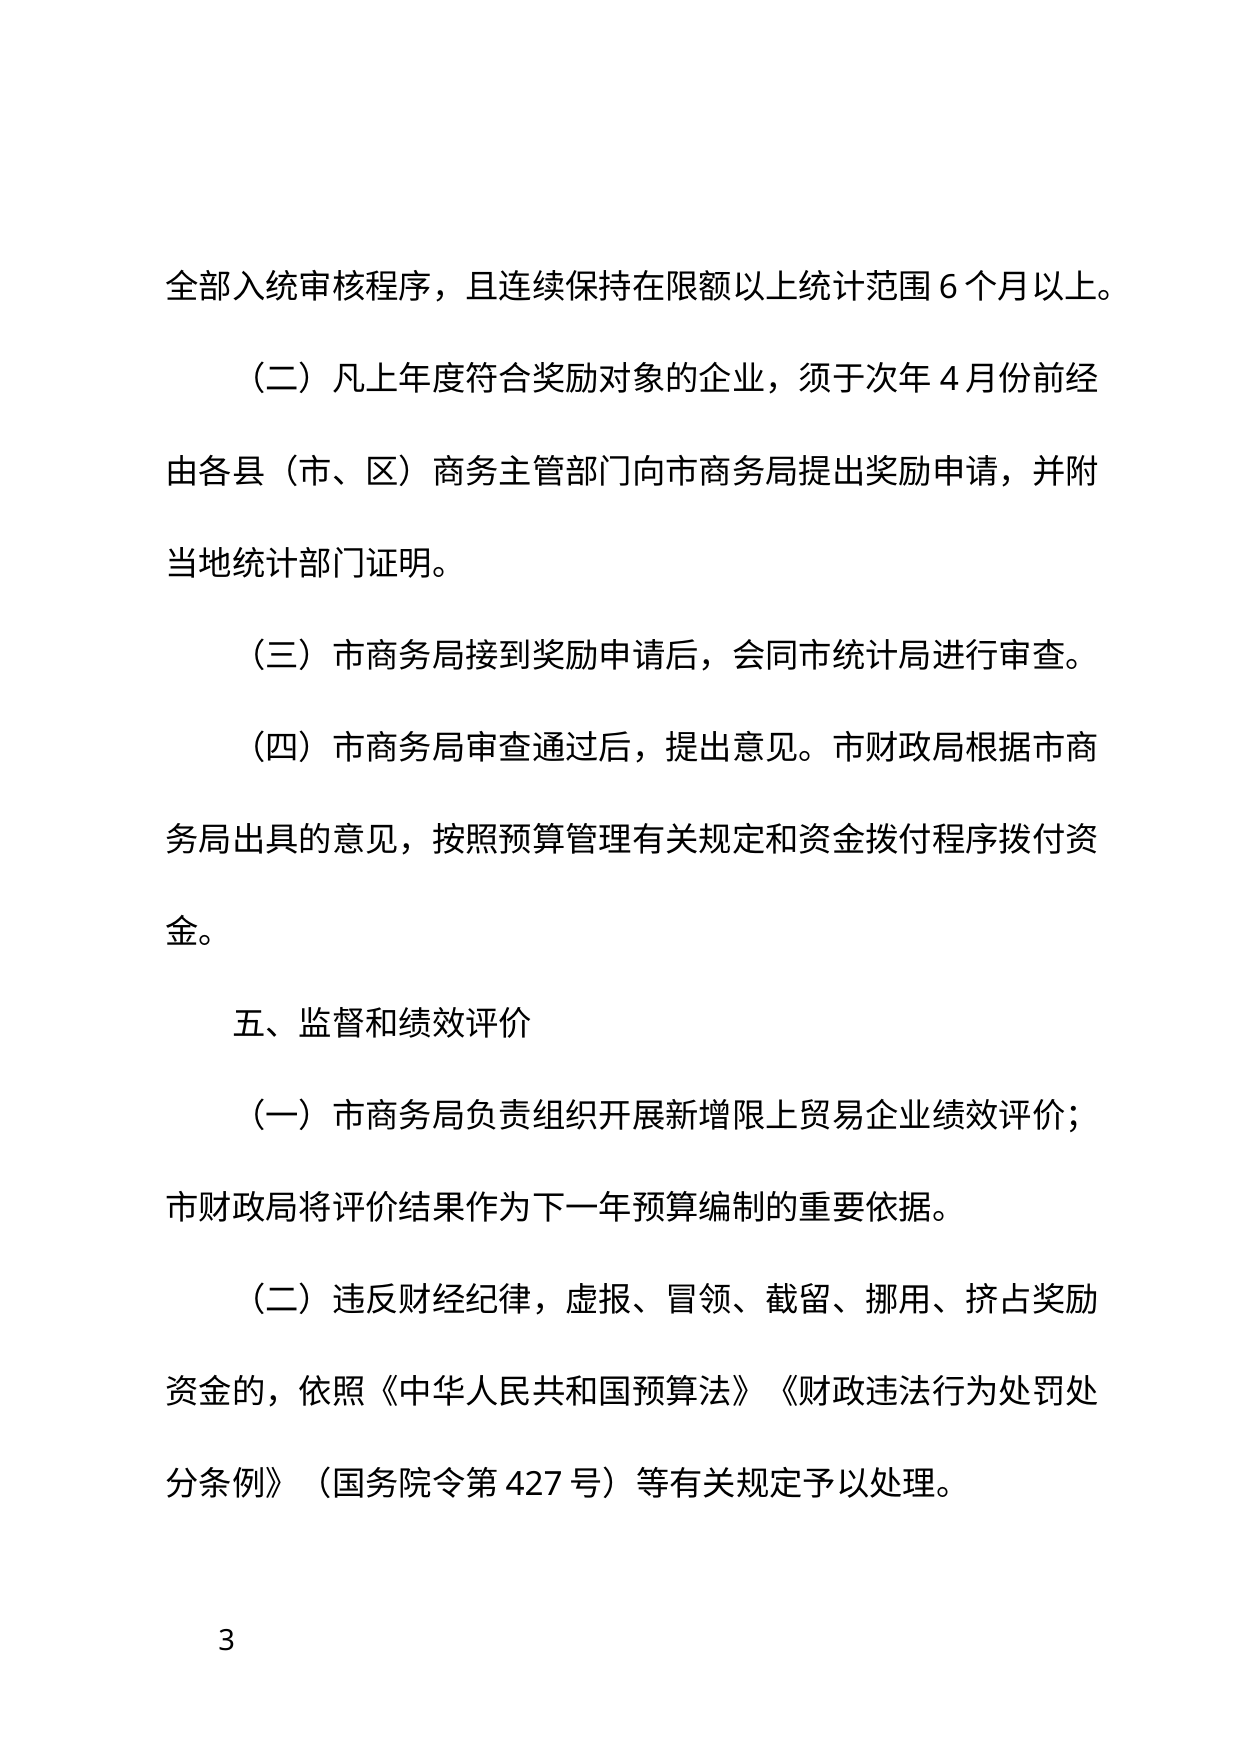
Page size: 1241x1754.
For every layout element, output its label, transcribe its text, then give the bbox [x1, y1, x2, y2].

text （一）市商务局负责组织开展新增限上贸易企业绩效评价；市财政局将评价结果作为下一年预算编制的重要依据。 [165, 1067, 1099, 1251]
text （四）市商务局审查通过后，提出意见。市财政局根据市商务局出具的意见，按照预算管理有关规定和资金拨付程序拨付资金。 [165, 699, 1099, 975]
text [165, 238, 1099, 330]
text （二）违反财经纪律，虚报、冒领、截留、挪用、挤占奖励资金的，依照《中华人民共和国预算法》《财政违法行为处罚处分条例》（国务院令第427号）等有关规定予以处理。 [165, 1251, 1099, 1527]
text （二）凡上年度符合奖励对象的企业，须于次年4月份前经由各县（市、区）商务主管部门向市商务局提出奖励申请，并附当地统计部门证明。 [165, 330, 1099, 607]
text 五、监督和绩效评价 [165, 975, 1099, 1067]
text （三）市商务局接到奖励申请后，会同市统计局进行审查。 [165, 607, 1099, 699]
